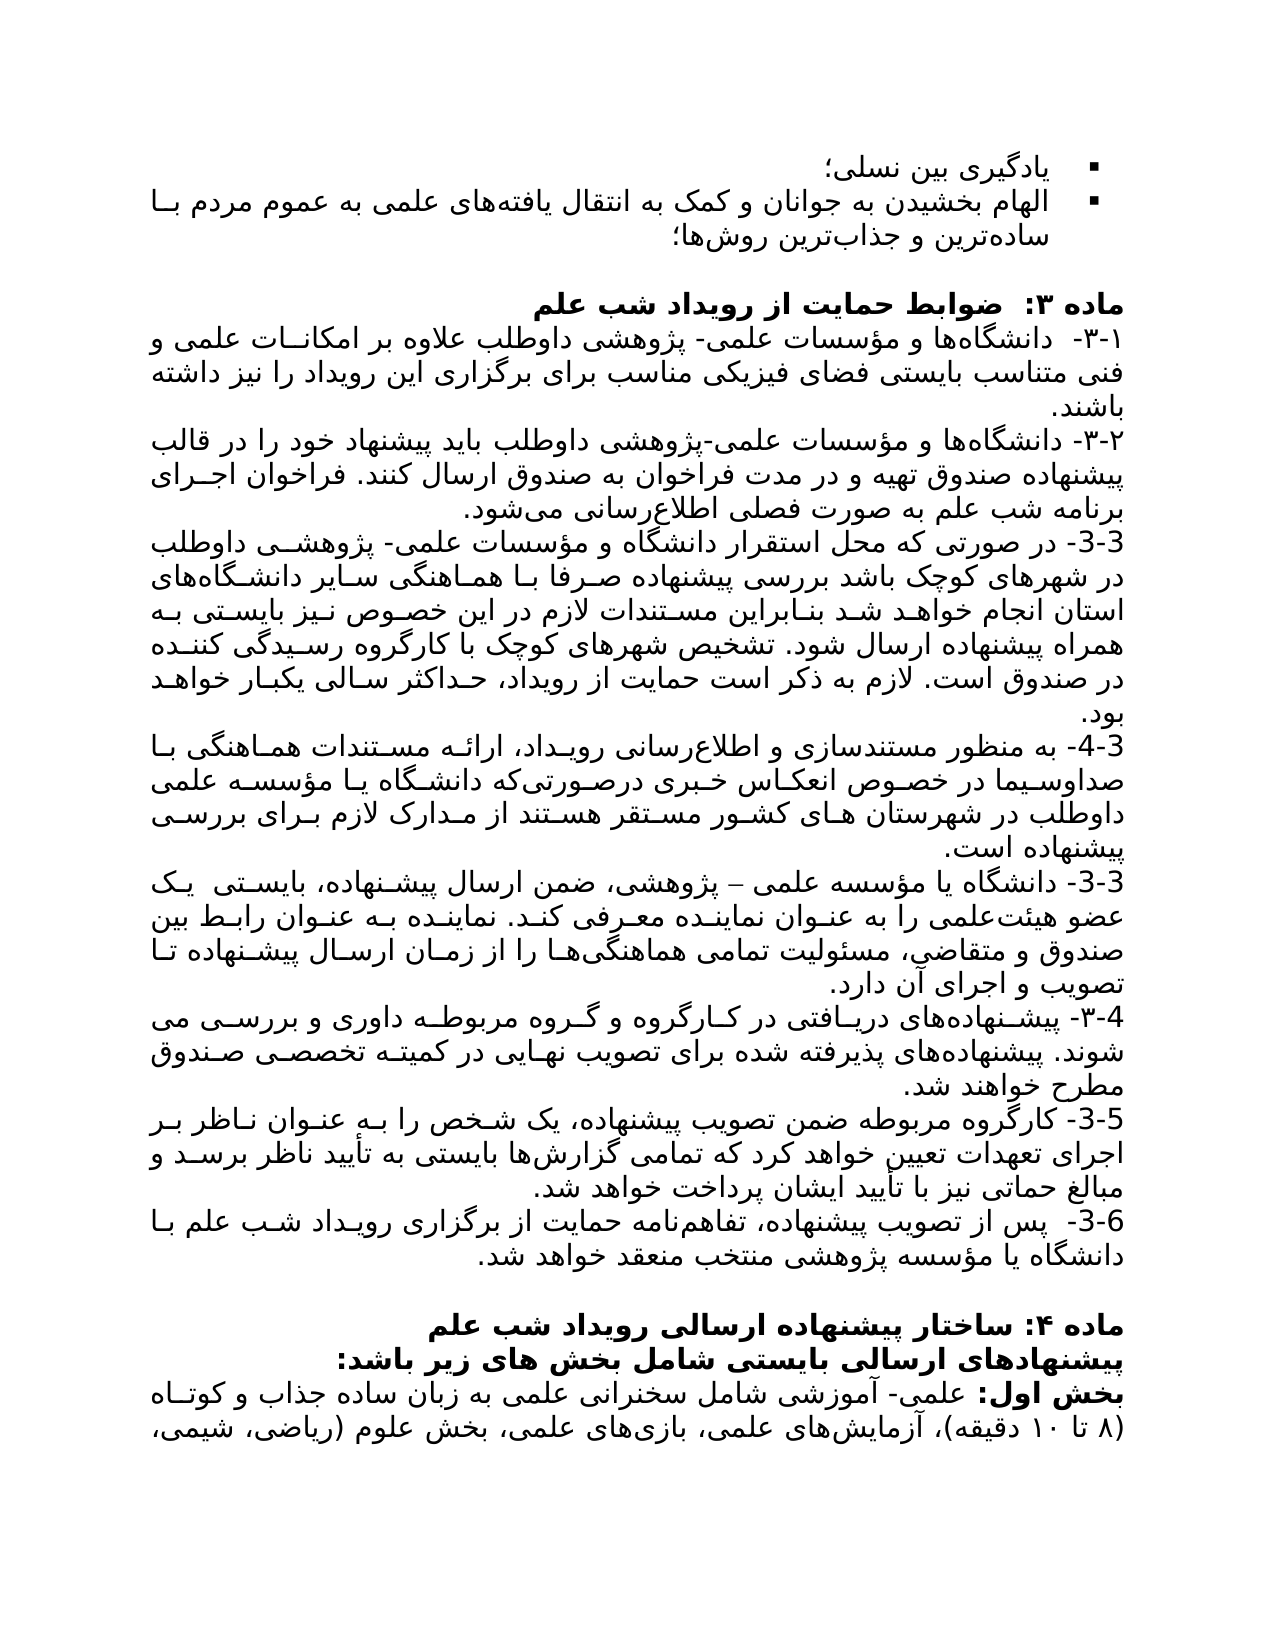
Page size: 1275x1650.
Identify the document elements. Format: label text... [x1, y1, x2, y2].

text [150, 1376, 1125, 1444]
text ۳-4- پیشنهاده‌های دریافتی در کارگروه و گروه مربوطه داوری و بررسی می شوند. پیشنهاده‌های پذیرفته شده برای تصویب نهایی در کمیته تخصصی صندوق مطرح خواهند شد. [150, 1001, 1125, 1103]
list یادگیری بین نسلی؛ [150, 150, 1087, 184]
text 4-3- به منظور مستند‌سازی و اطلاع‌رسانی رویداد، ارائه مستندات هماهنگی با صداوسیما در خصوص انعکاس خبری در‌صورتی‌که دانشگاه یا مؤسسه علمی داوطلب در شهرستان های کشور مستقر هستند از مدارک لازم برای بررسی پیشنهاده است. [150, 729, 1125, 865]
text پیشنهادهای ارسالی بایستی شامل بخش های زیر باشد: [150, 1342, 1125, 1376]
list الهام بخشیدن به جوانان و کمک به انتقال یافته‌های علمی به عموم مردم با ساده‌ترین و جذاب‌ترین روش‌ها؛ [150, 184, 1087, 252]
text ماده ۳: ضوابط حمایت از رویداد شب علم [150, 287, 1125, 321]
text ۳-۲- دانشگاه‌ها و مؤسسات علمی-پژوهشی داوطلب باید پیشنهاد خود را در قالب پیشنهاده صندوق تهیه و در مدت فراخوان به صندوق ارسال کنند. فراخوان اجرای برنامه شب علم به صورت فصلی اطلاع‌رسانی می‌شود. [150, 423, 1125, 525]
text ماده ۴: ساختار پیشنهاده ارسالی رویداد شب علم [150, 1308, 1125, 1342]
text 3-5- کارگروه مربوطه ضمن تصویب پیشنهاده، یک شخص را به عنوان ناظر بر اجرای تعهدات تعیین خواهد کرد که تمامی گزارش‌ها بایستی به تأیید ناظر برسد و مبالغ حماتی نیز با تأیید ایشان پرداخت خواهد شد. [150, 1103, 1125, 1204]
text 3-3- در صورتی که محل استقرار دانشگاه و مؤسسات علمی- پژوهشی داوطلب در شهرهای کوچک باشد بررسی پیشنهاده صرفا با هماهنگی سایر دانشگاه‌های استان انجام خواهد شد بنابراین مستندات لازم در این خصوص نیز بایستی به همراه پیشنهاده ارسال شود. تشخیص شهرهای کوچک با کارگروه رسیدگی کننده در صندوق است. لازم به ذکر است حمایت از رویداد، حداکثر سالی یکبار خواهد بود. [150, 525, 1125, 729]
text 3-3- دانشگاه یا مؤسسه علمی – پژوهشی، ضمن ارسال پیشنهاده، بایستی یک عضو هیئت‌علمی را به عنوان نماینده معرفی کند. نماینده به عنوان رابط بین صندوق و متقاضی، مسئولیت تمامی هماهنگی‌ها را از زمان ارسال پیشنهاده تا تصویب و اجرای آن دارد. [150, 865, 1125, 1001]
text ۳-۱- دانشگاه‌ها و مؤسسات علمی- پژوهشی داوطلب علاوه بر امکانات علمی و فنی متناسب بایستی فضای فیزیکی مناسب برای برگزاری این رویداد را نیز داشته باشند. [150, 321, 1125, 423]
text 3-6- پس از تصویب پیشنهاده، تفاهم‌نامه حمایت از برگزاری رویداد شب علم با دانشگاه یا مؤسسه پژوهشی منتخب منعقد خواهد شد. [150, 1204, 1125, 1272]
